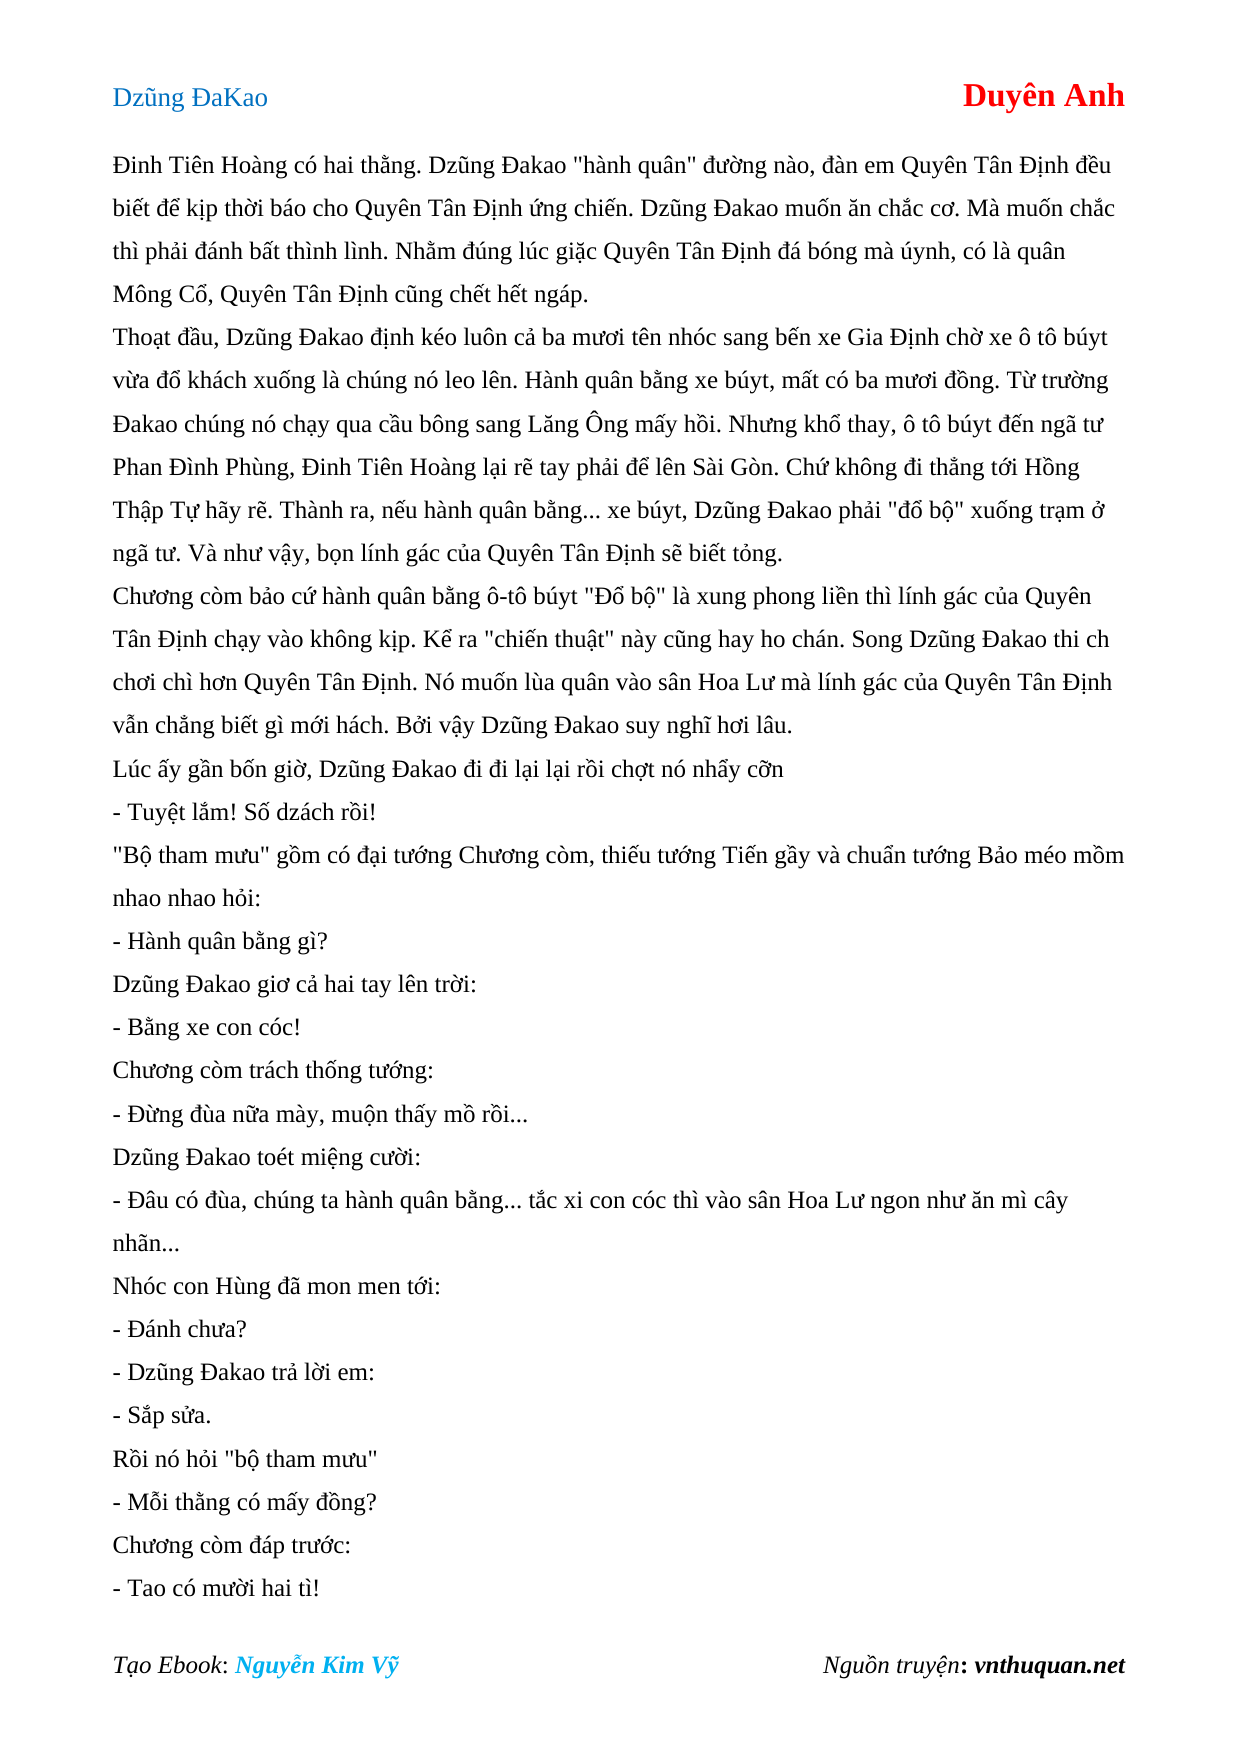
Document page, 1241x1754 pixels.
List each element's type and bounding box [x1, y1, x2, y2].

text [112, 150, 1128, 1602]
